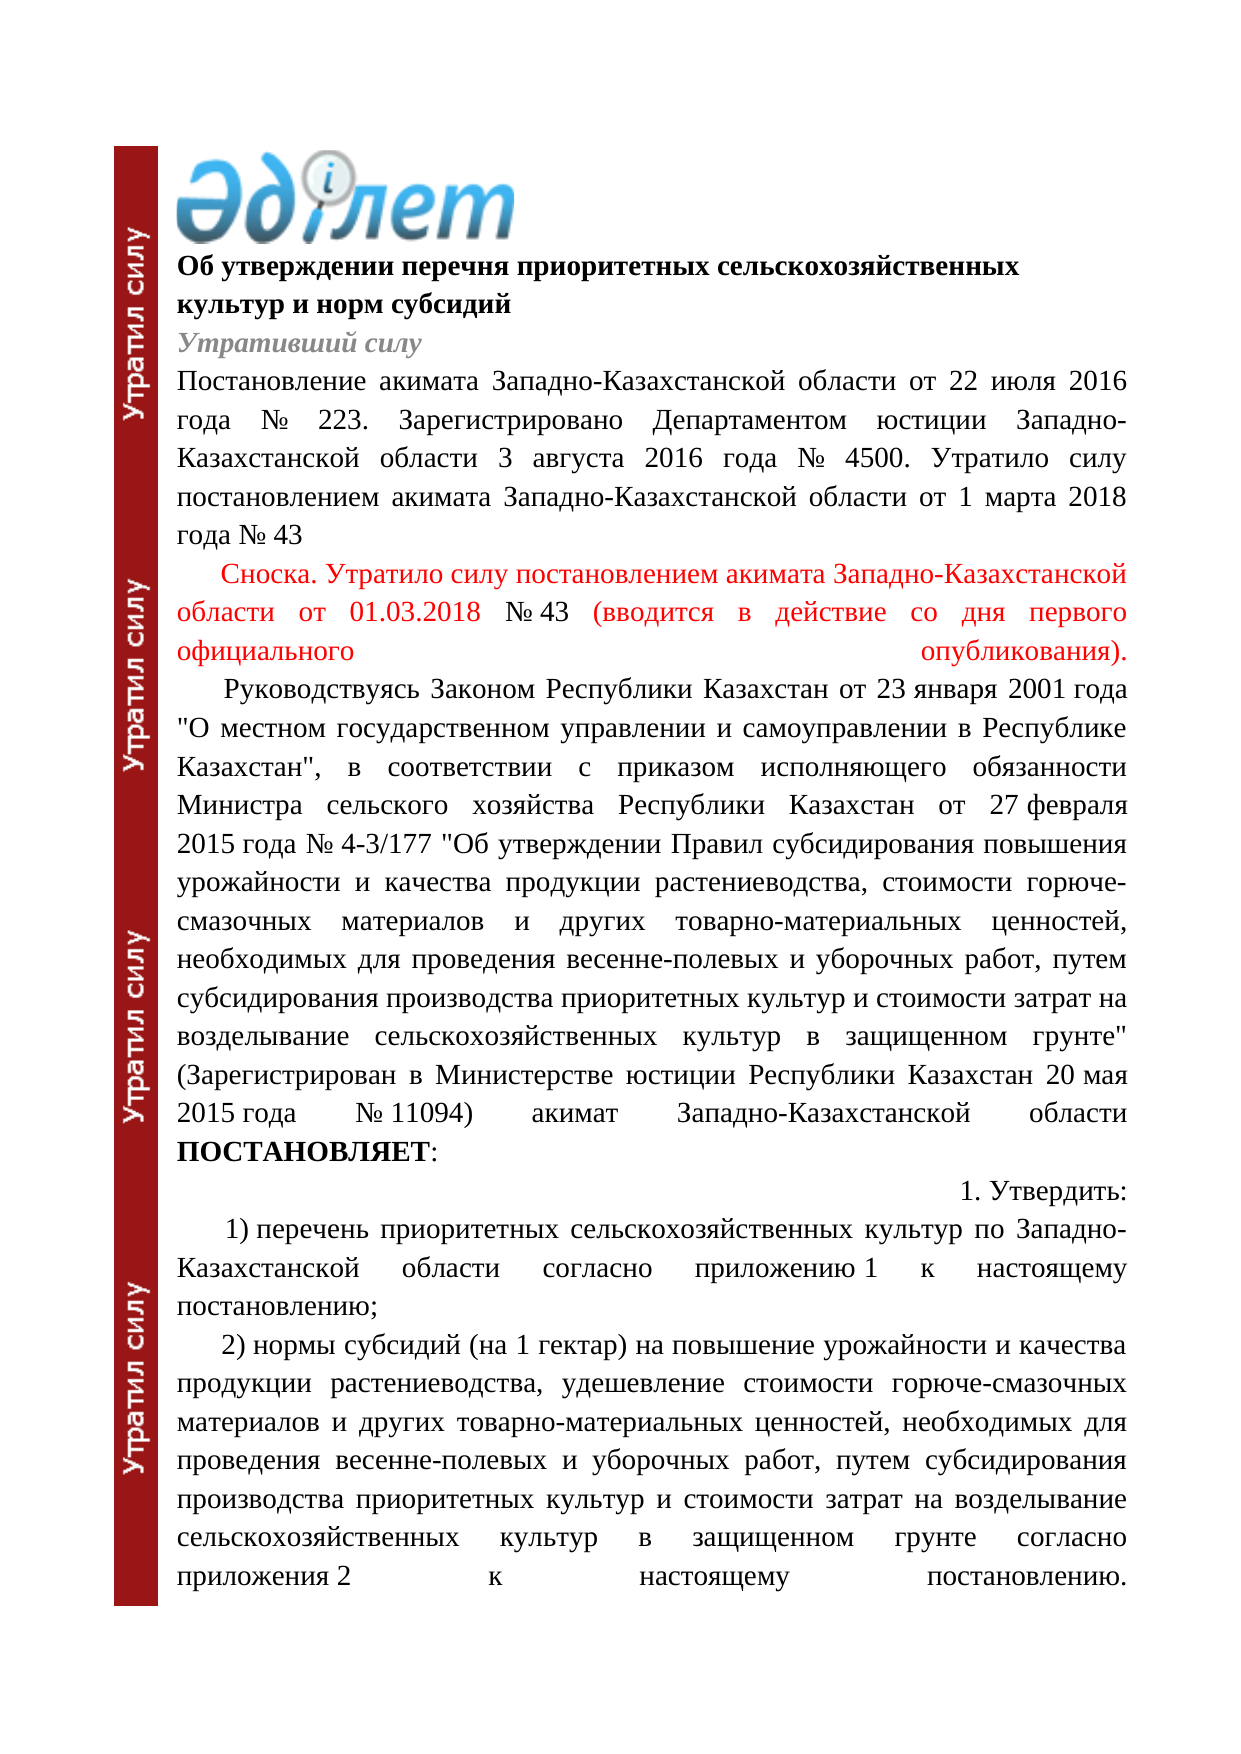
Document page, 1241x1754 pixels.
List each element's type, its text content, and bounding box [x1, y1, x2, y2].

text Утративший силу [112, 325, 1128, 358]
text Постановление акимата Западно-Казахстанской области от 22 июля 2016 года № 223. Зарегистрировано Департаментом юстиции Западно-Казахстанской области 3 августа 2016 года № 4500. Утратило силу постановлением акимата Западно-Казахстанской области от 1 марта 2018 года № 43 [112, 363, 1128, 551]
picture [114, 320, 158, 325]
picture [114, 551, 158, 556]
text Об утверждении перечня приоритетных сельскохозяйственных культур и норм субсидий [112, 248, 1128, 320]
picture [114, 358, 158, 363]
picture [114, 1592, 158, 1606]
picture [114, 146, 158, 248]
picture [176, 150, 515, 244]
